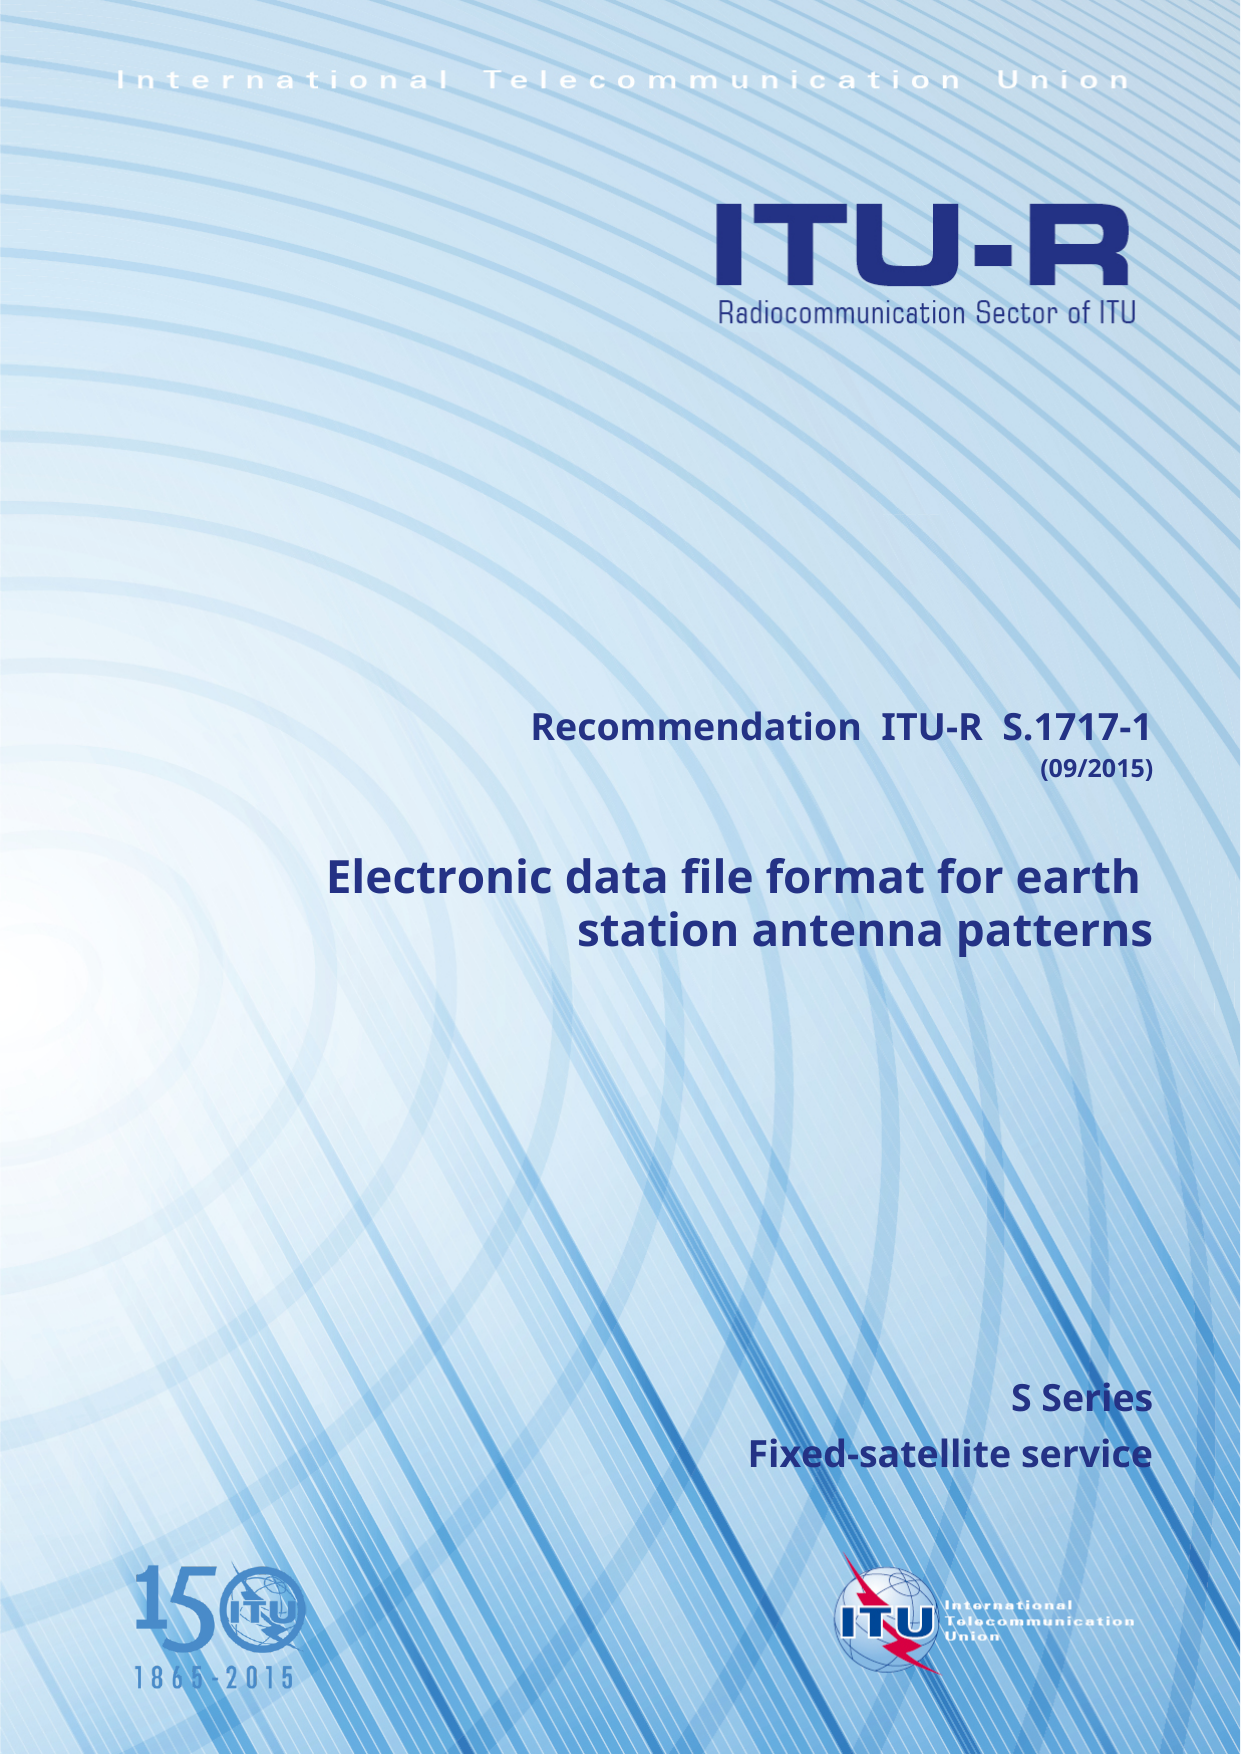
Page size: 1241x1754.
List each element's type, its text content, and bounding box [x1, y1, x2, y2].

table_cell S Series Fixed-satellite service [114, 1017, 1164, 1475]
table_header Recommendation ITU-R S.1717-1 (09/2015) [114, 609, 1164, 783]
table_cell Electronic data file format for earth station antenna patterns [114, 784, 1164, 1017]
picture [0, 0, 1241, 1754]
